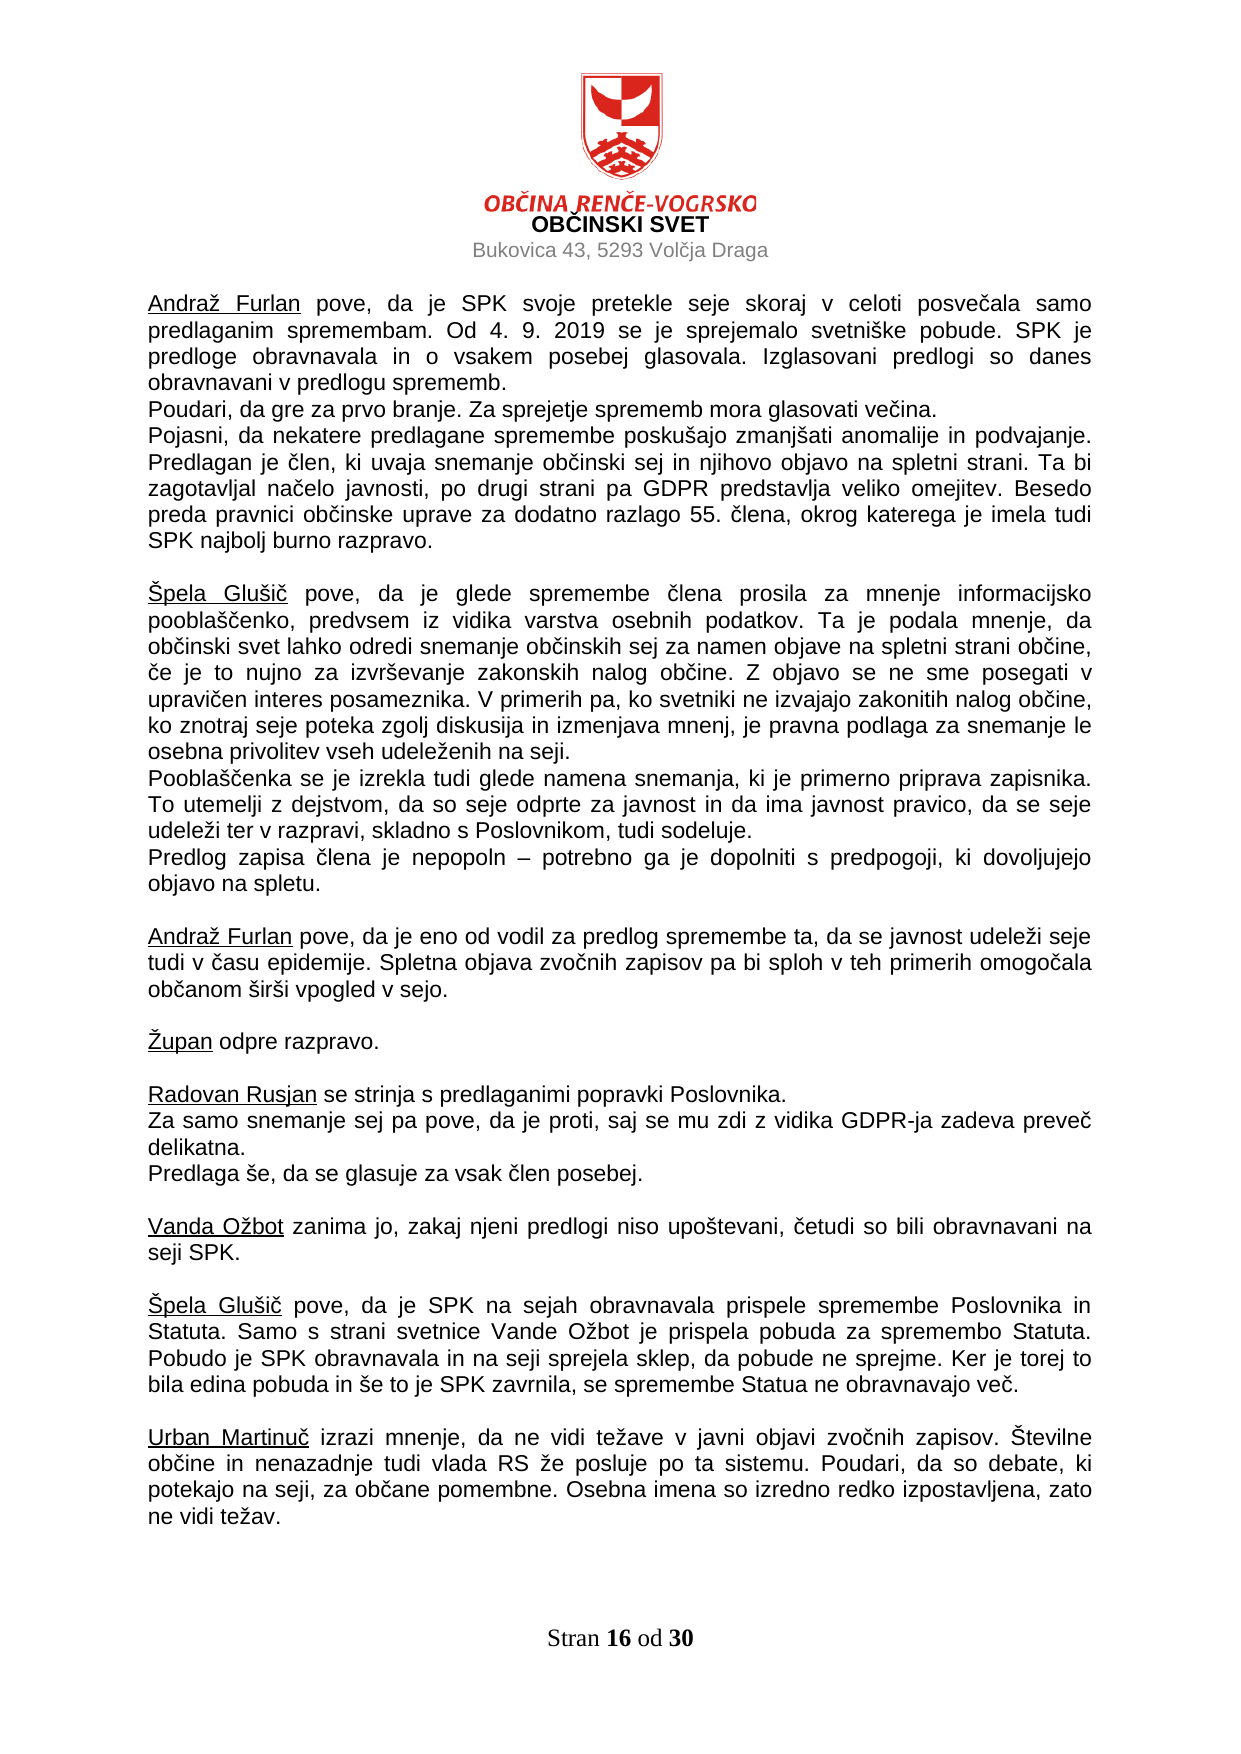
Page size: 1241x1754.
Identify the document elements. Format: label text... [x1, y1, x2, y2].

picture [484, 73, 757, 212]
text Predlaga še, da se glasuje za vsak člen posebej. [148, 1160, 1093, 1186]
text Za samo snemanje sej pa pove, da je proti, saj se mu zdi z vidika GDPR-ja zadeva preveč delikatna. [148, 1107, 1093, 1160]
text Urban Martinuč izrazi mnenje, da ne vidi težave v javni objavi zvočnih zapisov. Številne občine in nenazadnje tudi vlada RS že posluje po ta sistemu. Poudari, da so debate, ki potekajo na seji, za občane pomembne. Osebna imena so izredno redko izpostavljena, zato ne vidi težav. [148, 1423, 1093, 1529]
text Župan odpre razpravo. [148, 1028, 1093, 1054]
text Poudari, da gre za prvo branje. Za sprejetje sprememb mora glasovati večina. [148, 396, 1093, 422]
text Pojasni, da nekatere predlagane spremembe poskušajo zmanjšati anomalije in podvajanje. Predlagan je člen, ki uvaja snemanje občinski sej in njihovo objavo na spletni strani. Ta bi zagotavljal načelo javnosti, po drugi strani pa GDPR predstavlja veliko omejitev. Besedo preda pravnici občinske uprave za dodatno razlago 55. člena, okrog katerega je imela tudi SPK najbolj burno razpravo. [148, 422, 1093, 554]
text Andraž Furlan pove, da je SPK svoje pretekle seje skoraj v celoti posvečala samo predlaganim spremembam. Od 4. 9. 2019 se je sprejemalo svetniške pobude. SPK je predloge obravnavala in o vsakem posebej glasovala. Izglasovani predlogi so danes obravnavani v predlogu sprememb. [148, 290, 1093, 396]
text Vanda Ožbot zanima jo, zakaj njeni predlogi niso upoštevani, četudi so bili obravnavani na seji SPK. [148, 1213, 1093, 1265]
text Radovan Rusjan se strinja s predlaganimi popravki Poslovnika. [148, 1081, 1093, 1107]
text Špela Glušič pove, da je SPK na sejah obravnavala prispele spremembe Poslovnika in Statuta. Samo s strani svetnice Vande Ožbot je prispela pobuda za spremembo Statuta. Pobudo je SPK obravnavala in na seji sprejela sklep, da pobude ne sprejme. Ker je torej to bila edina pobuda in še to je SPK zavrnila, se spremembe Statua ne obravnavajo več. [148, 1292, 1093, 1397]
text Pooblaščenka se je izrekla tudi glede namena snemanja, ki je primerno priprava zapisnika. To utemelji z dejstvom, da so seje odprte za javnost in da ima javnost pravico, da se seje udeleži ter v razpravi, skladno s Poslovnikom, tudi sodeluje. [148, 765, 1093, 844]
text Andraž Furlan pove, da je eno od vodil za predlog spremembe ta, da se javnost udeleži seje tudi v času epidemije. Spletna objava zvočnih zapisov pa bi sploh v teh primerih omogočala občanom širši vpogled v sejo. [148, 923, 1093, 1002]
text Špela Glušič pove, da je glede spremembe člena prosila za mnenje informacijsko pooblaščenko, predvsem iz vidika varstva osebnih podatkov. Ta je podala mnenje, da občinski svet lahko odredi snemanje občinskih sej za namen objave na spletni strani občine, če je to nujno za izvrševanje zakonskih nalog občine. Z objavo se ne sme posegati v upravičen interes posameznika. V primerih pa, ko svetniki ne izvajajo zakonitih nalog občine, ko znotraj seje poteka zgolj diskusija in izmenjava mnenj, je pravna podlaga za snemanje le osebna privolitev vseh udeleženih na seji. [148, 580, 1093, 765]
text Predlog zapisa člena je nepopoln – potrebno ga je dopolniti s predpogoji, ki dovoljujejo objavo na spletu. [148, 844, 1093, 896]
